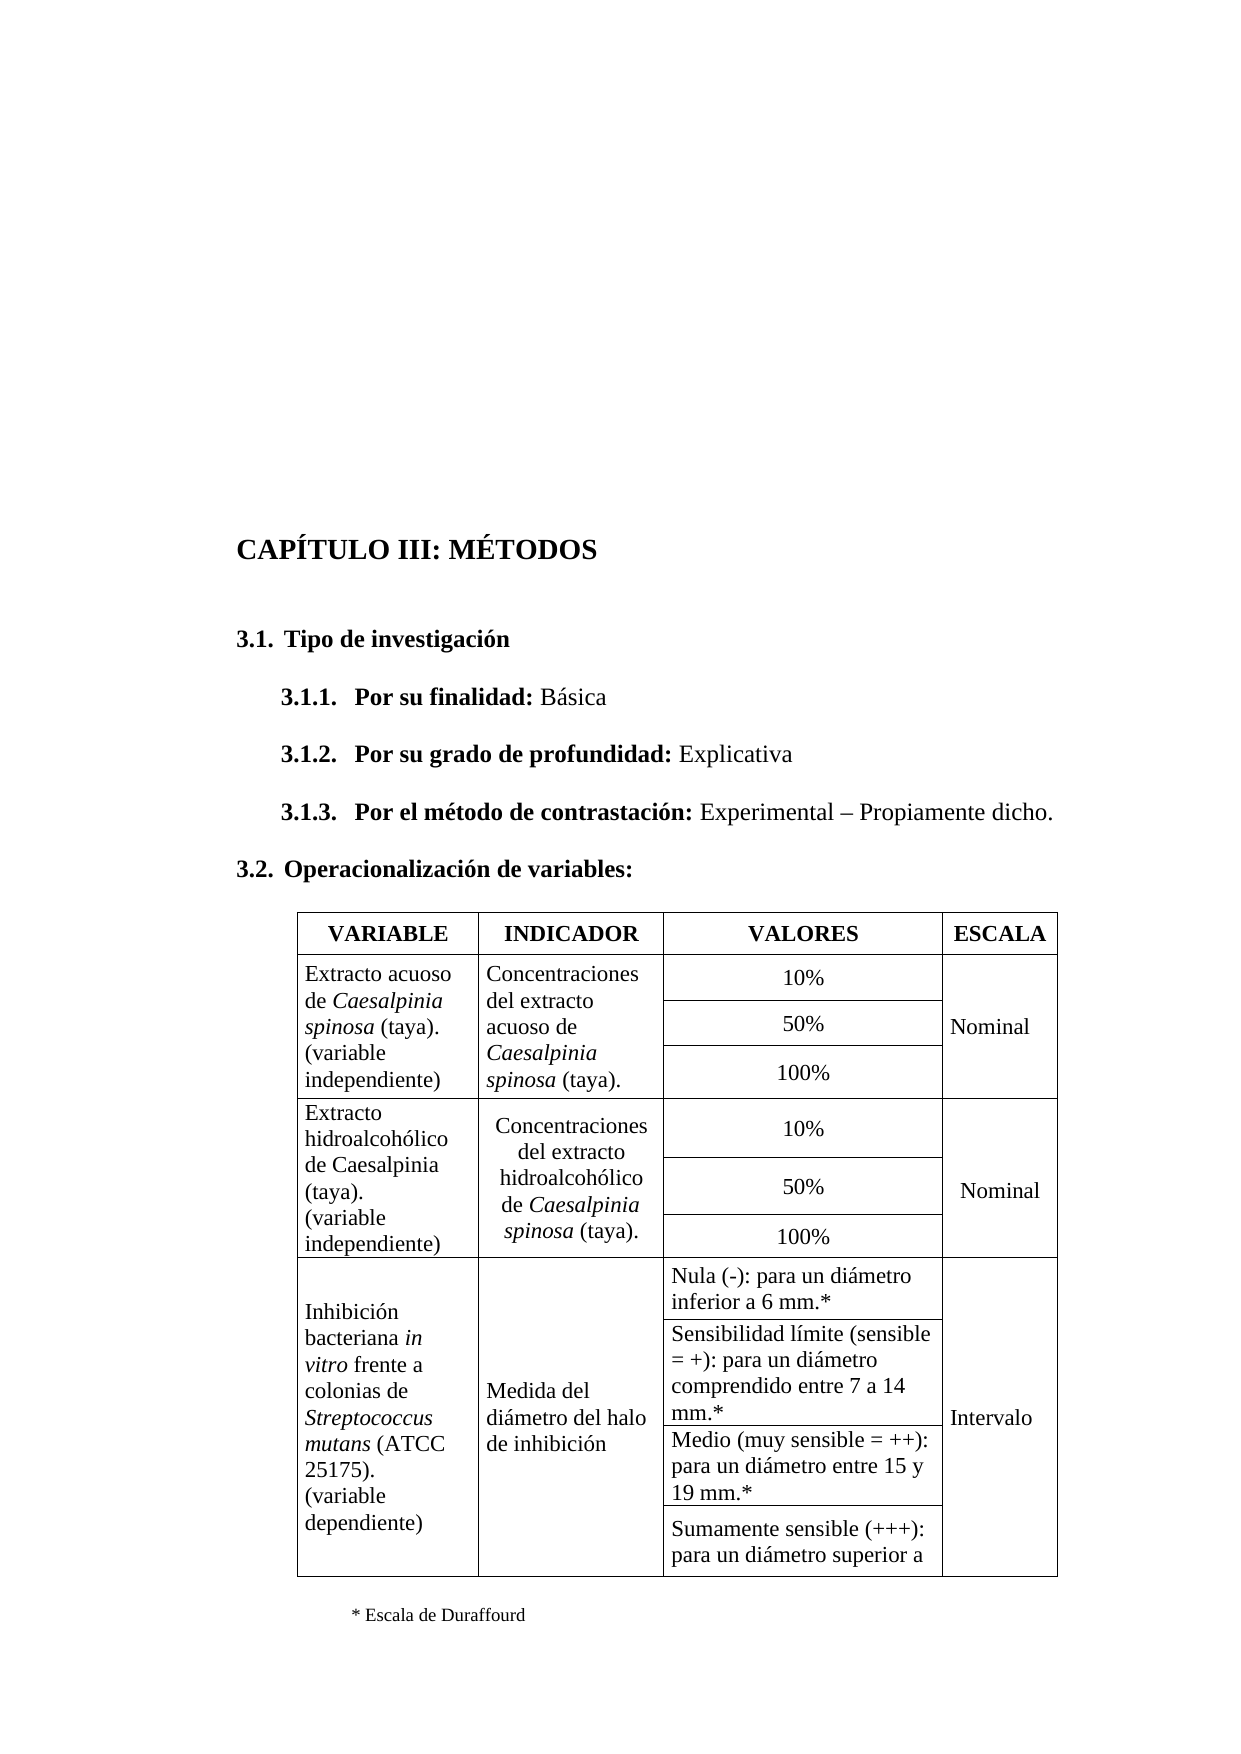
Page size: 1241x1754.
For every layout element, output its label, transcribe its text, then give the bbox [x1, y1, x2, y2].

table_cell Nula (-): para un diámetro inferior a 6 mm.* [664, 1258, 942, 1318]
table_cell 10% [664, 955, 942, 1000]
table_header VARIABLE [298, 913, 478, 954]
table_cell Concentraciones del extracto hidroalcohólico de Caesalpinia spinosa (taya). [479, 1099, 663, 1257]
table_cell Extracto acuoso de Caesalpinia spinosa (taya).(variable independiente) [298, 955, 478, 1098]
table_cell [664, 1506, 942, 1576]
table_cell 10% [664, 1099, 942, 1157]
list Por el método de contrastación: Experimental – Propiamente dicho. [281, 797, 1063, 826]
subtitle Tipo de investigación [236, 624, 1063, 653]
table_cell Sensibilidad límite (sensible = +): para un diámetro comprendido entre 7 a 14 mm.* [664, 1320, 942, 1425]
table_cell Medida del diámetro del halo de inhibición [479, 1258, 663, 1576]
table_header ESCALA [943, 913, 1057, 954]
table_cell Nominal [943, 955, 1057, 1098]
list Operacionalización de variables: [236, 854, 1063, 883]
table_cell Concentraciones del extracto acuoso de Caesalpinia spinosa (taya). [479, 955, 663, 1098]
subtitle Por su grado de profundidad: Explicativa [281, 739, 1063, 768]
table_cell 50% [664, 1001, 942, 1045]
table_cell Nominal [943, 1099, 1057, 1257]
table_cell 100% [664, 1046, 942, 1098]
table_cell 100% [664, 1215, 942, 1257]
table_header VALORES [664, 913, 942, 954]
table_cell Medio (muy sensible = ++): para un diámetro entre 15 y 19 mm.* [664, 1426, 942, 1505]
list Por su finalidad: Básica [281, 682, 1063, 711]
table_cell Inhibición bacteriana in vitro frente a colonias de Streptococcus mutans (ATCC 25175). (variable dependiente) [298, 1258, 478, 1576]
table_cell 50% [664, 1158, 942, 1214]
table_header INDICADOR [479, 913, 663, 954]
table_cell Intervalo [943, 1258, 1057, 1576]
subtitle CAPÍTULO III: MÉTODOS [236, 532, 1063, 566]
table_cell Extracto hidroalcohólico de Caesalpinia (taya). (variable independiente) [298, 1099, 478, 1257]
